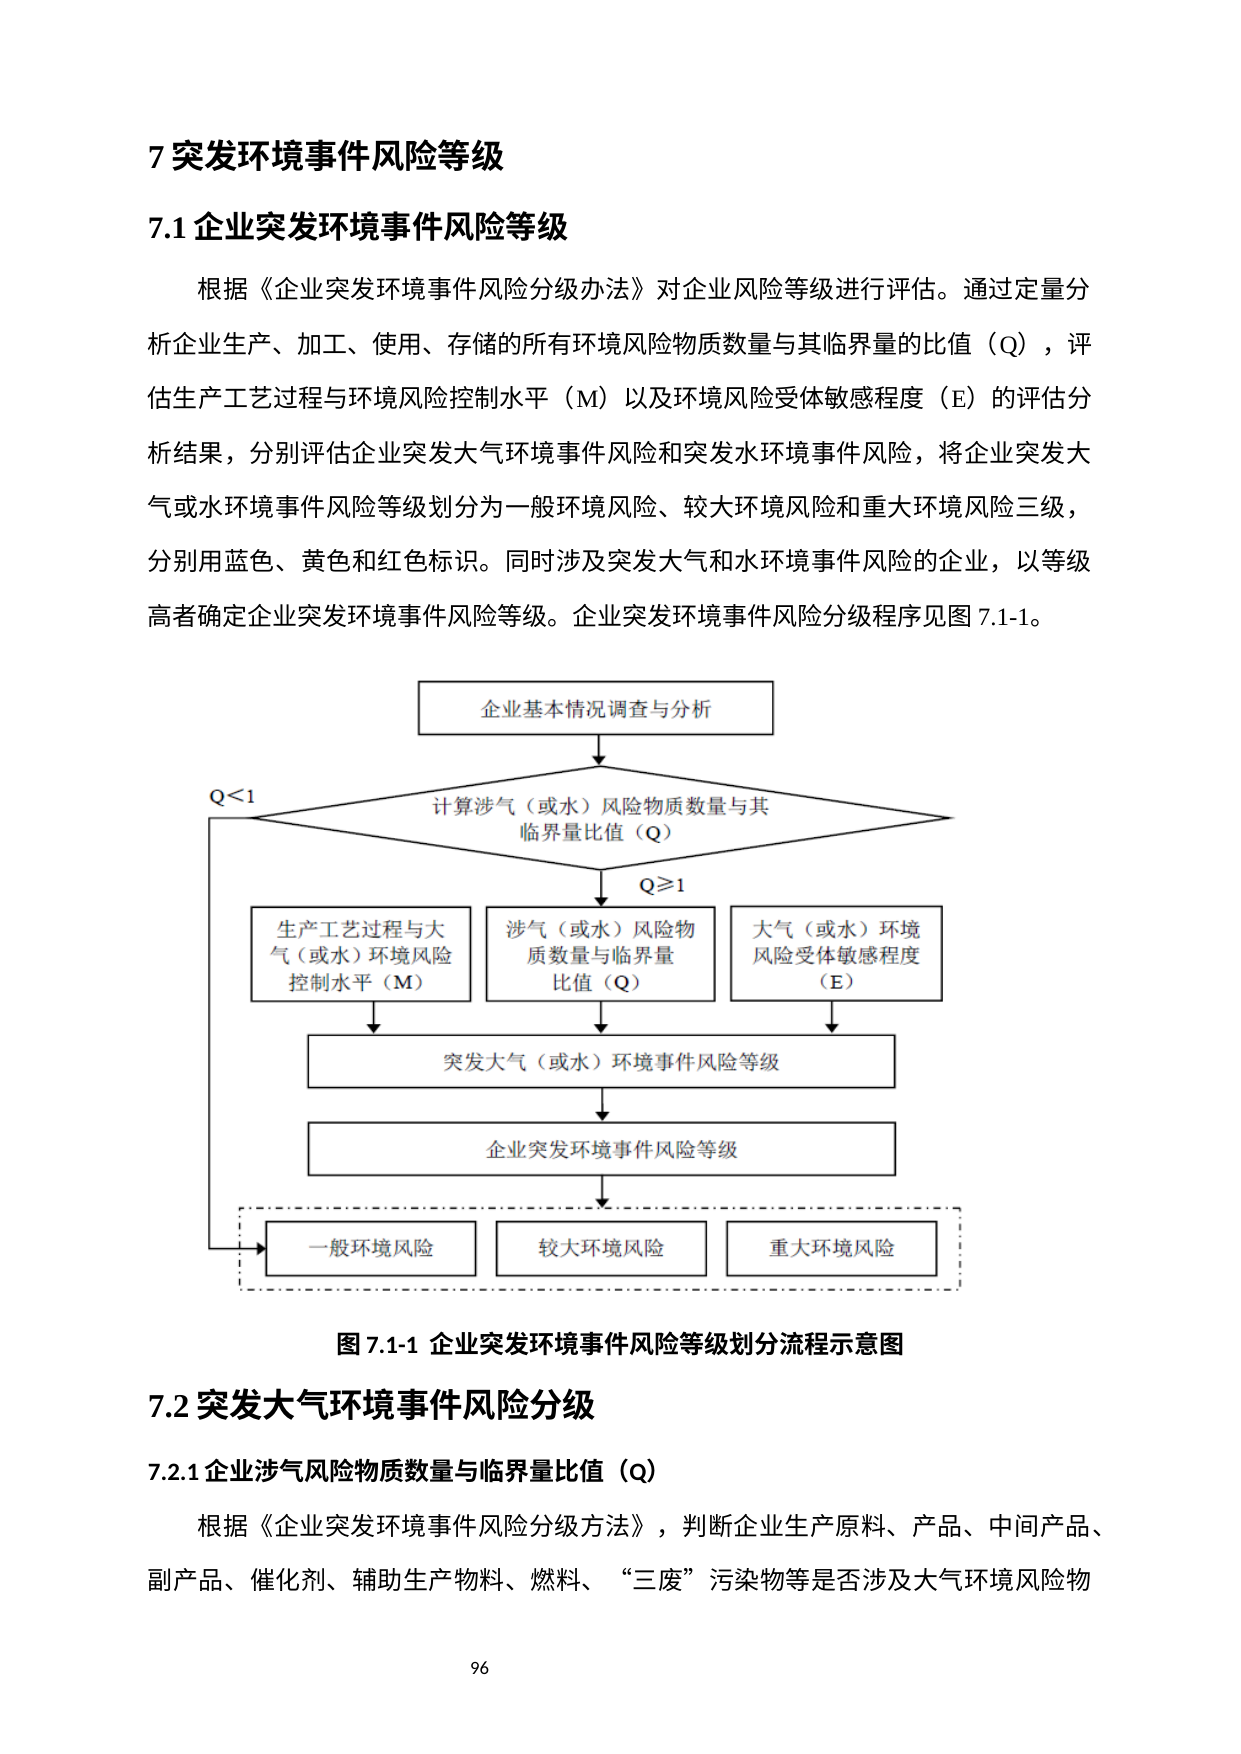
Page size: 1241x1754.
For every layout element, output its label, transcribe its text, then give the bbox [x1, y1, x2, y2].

text 图7.1-1 企业突发环境事件风险等级划分流程示意图 [148, 1325, 1092, 1361]
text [148, 1506, 1092, 1597]
text 7.1企业突发环境事件风险等级 [148, 202, 1092, 247]
subtitle 7.2突发大气环境事件风险分级 [148, 1379, 1092, 1427]
text 根据《企业突发环境事件风险分级办法》对企业风险等级进行评估。通过定量分析企业生产、加工、使用、存储的所有环境风险物质数量与其临界量的比值（Q），评估生产工艺过程与环境风险控制水平（M）以及环境风险受体敏感程度（E）的评估分析结果，分别评估企业突发大气环境事件风险和突发水环境事件风险，将企业突发大气或水环境事件风险等级划分为一般环境风险、较大环境风险和重大环境风险三级，分别用蓝色、黄色和红色标识。同时涉及突发大气和水环境事件风险的企业，以等级高者确定企业突发环境事件风险等级。企业突发环境事件风险分级程序见图7.1-1。 [148, 270, 1092, 632]
picture [147, 650, 1013, 1312]
text 7.2.1企业涉气风险物质数量与临界量比值（Q） [148, 1452, 1092, 1488]
text 7突发环境事件风险等级 [148, 130, 1092, 178]
